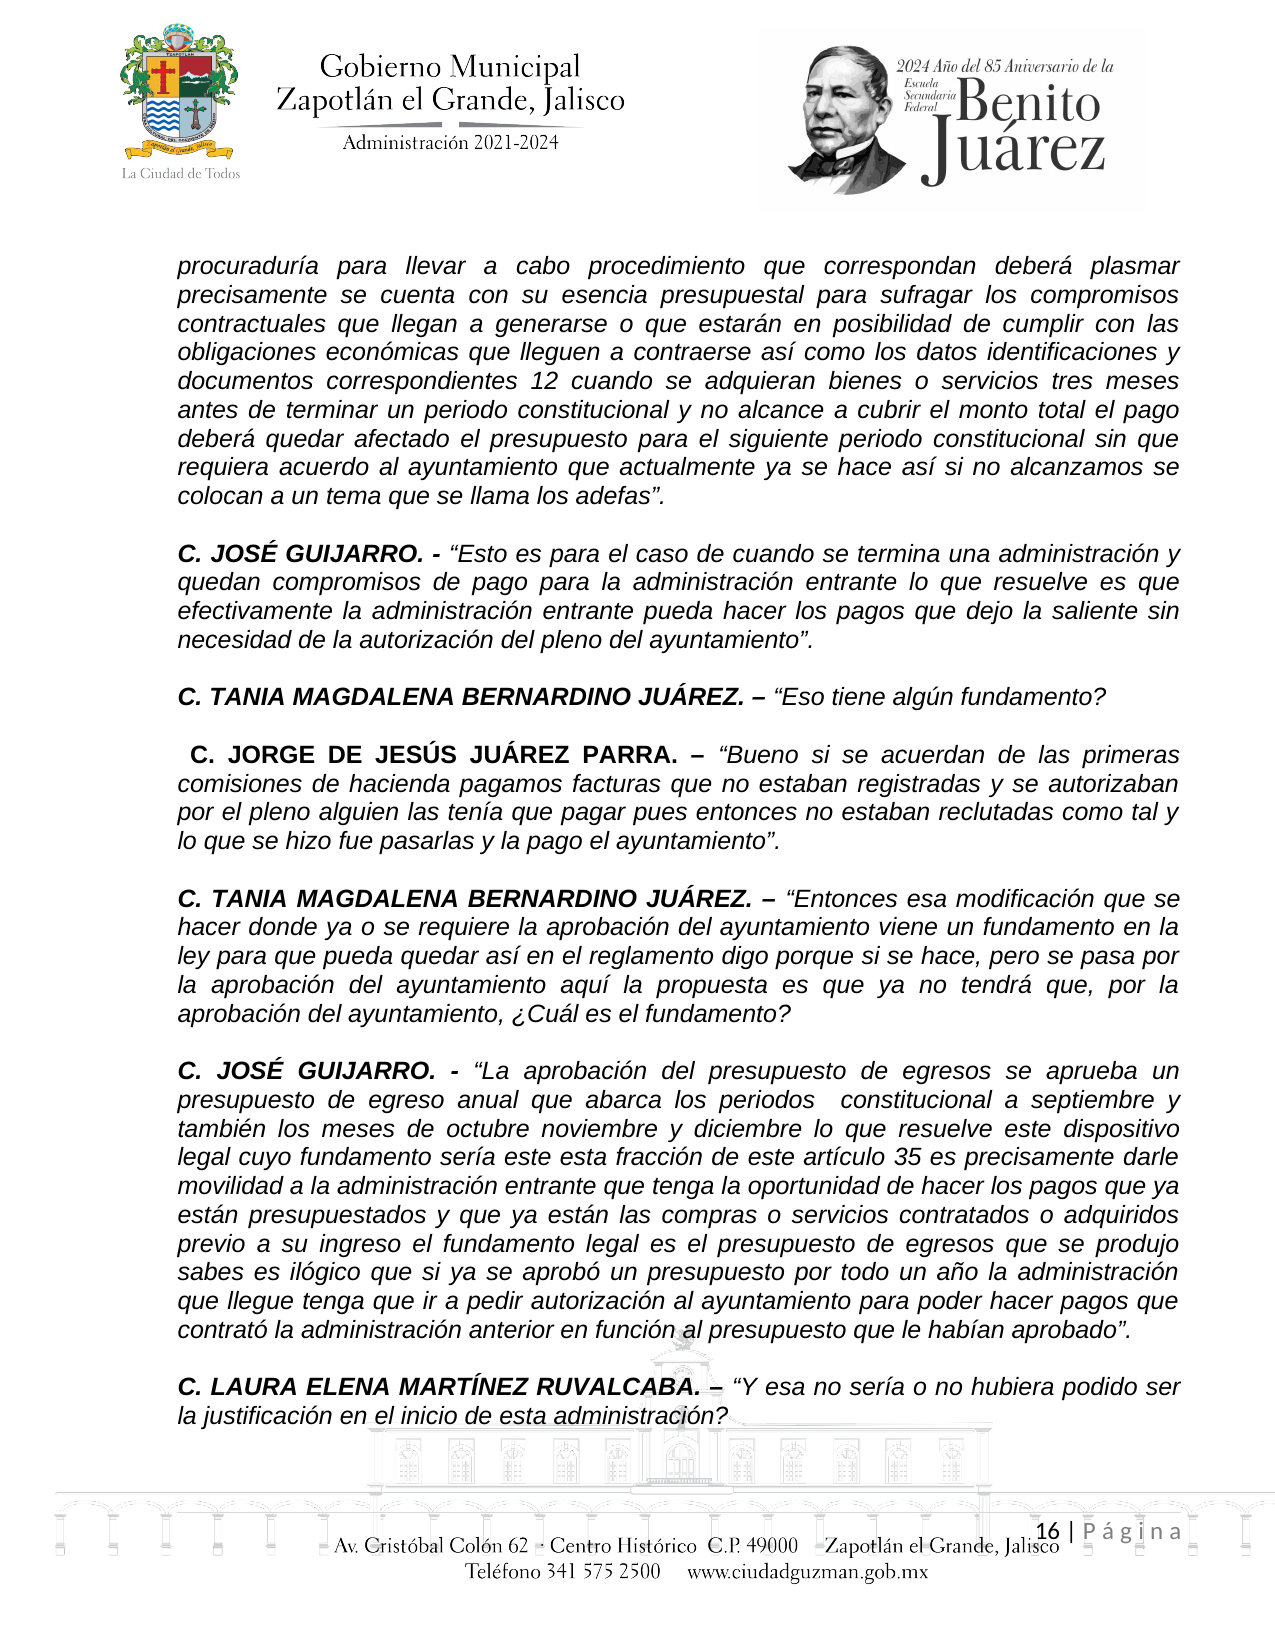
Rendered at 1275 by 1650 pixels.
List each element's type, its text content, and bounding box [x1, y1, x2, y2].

picture [41, 0, 1275, 1627]
text C. TANIA MAGDALENA BERNARDINO JUÁREZ. – “Eso tiene algún fundamento? [177, 682, 1183, 711]
text C. JOSÉ GUIJARRO. - “Esto es para el caso de cuando se termina una administración y quedan compromisos de pago para la administración entrante lo que resuelve es que efectivamente la administración entrante pueda hacer los pagos que dejo la saliente sin necesidad de la autorización del pleno del ayuntamiento”. [177, 538, 1183, 653]
text C. JOSÉ GUIJARRO. - “La aprobación del presupuesto de egresos se aprueba un presupuesto de egreso anual que abarca los periodos constitucional a septiembre y también los meses de octubre noviembre y diciembre lo que resuelve este dispositivo legal cuyo fundamento sería este esta fracción de este artículo 35 es precisamente darle movilidad a la administración entrante que tenga la oportunidad de hacer los pagos que ya están presupuestados y que ya están las compras o servicios contratados o adquiridos previo a su ingreso el fundamento legal es el presupuesto de egresos que se produjo sabes es ilógico que si ya se aprobó un presupuesto por todo un año la administración que llegue tenga que ir a pedir autorización al ayuntamiento para poder hacer pagos que contrató la administración anterior en función al presupuesto que le habían aprobado”. [177, 1056, 1183, 1343]
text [177, 251, 1183, 510]
text C. LAURA ELENA MARTÍNEZ RUVALCABA. – “Y esa no sería o no hubiera podido ser la justificación en el inicio de esta administración? [177, 1372, 1183, 1430]
text C. JORGE DE JESÚS JUÁREZ PARRA. – “Bueno si se acuerdan de las primeras comisiones de hacienda pagamos facturas que no estaban registradas y se autorizaban por el pleno alguien las tenía que pagar pues entonces no estaban reclutadas como tal y lo que se hizo fue pasarlas y la pago el ayuntamiento”. [177, 740, 1183, 855]
text C. TANIA MAGDALENA BERNARDINO JUÁREZ. – “Entonces esa modificación que se hacer donde ya o se requiere la aprobación del ayuntamiento viene un fundamento en la ley para que pueda quedar así en el reglamento digo porque si se hace, pero se pasa por la aprobación del ayuntamiento aquí la propuesta es que ya no tendrá que, por la aprobación del ayuntamiento, ¿Cuál es el fundamento? [177, 883, 1183, 1027]
